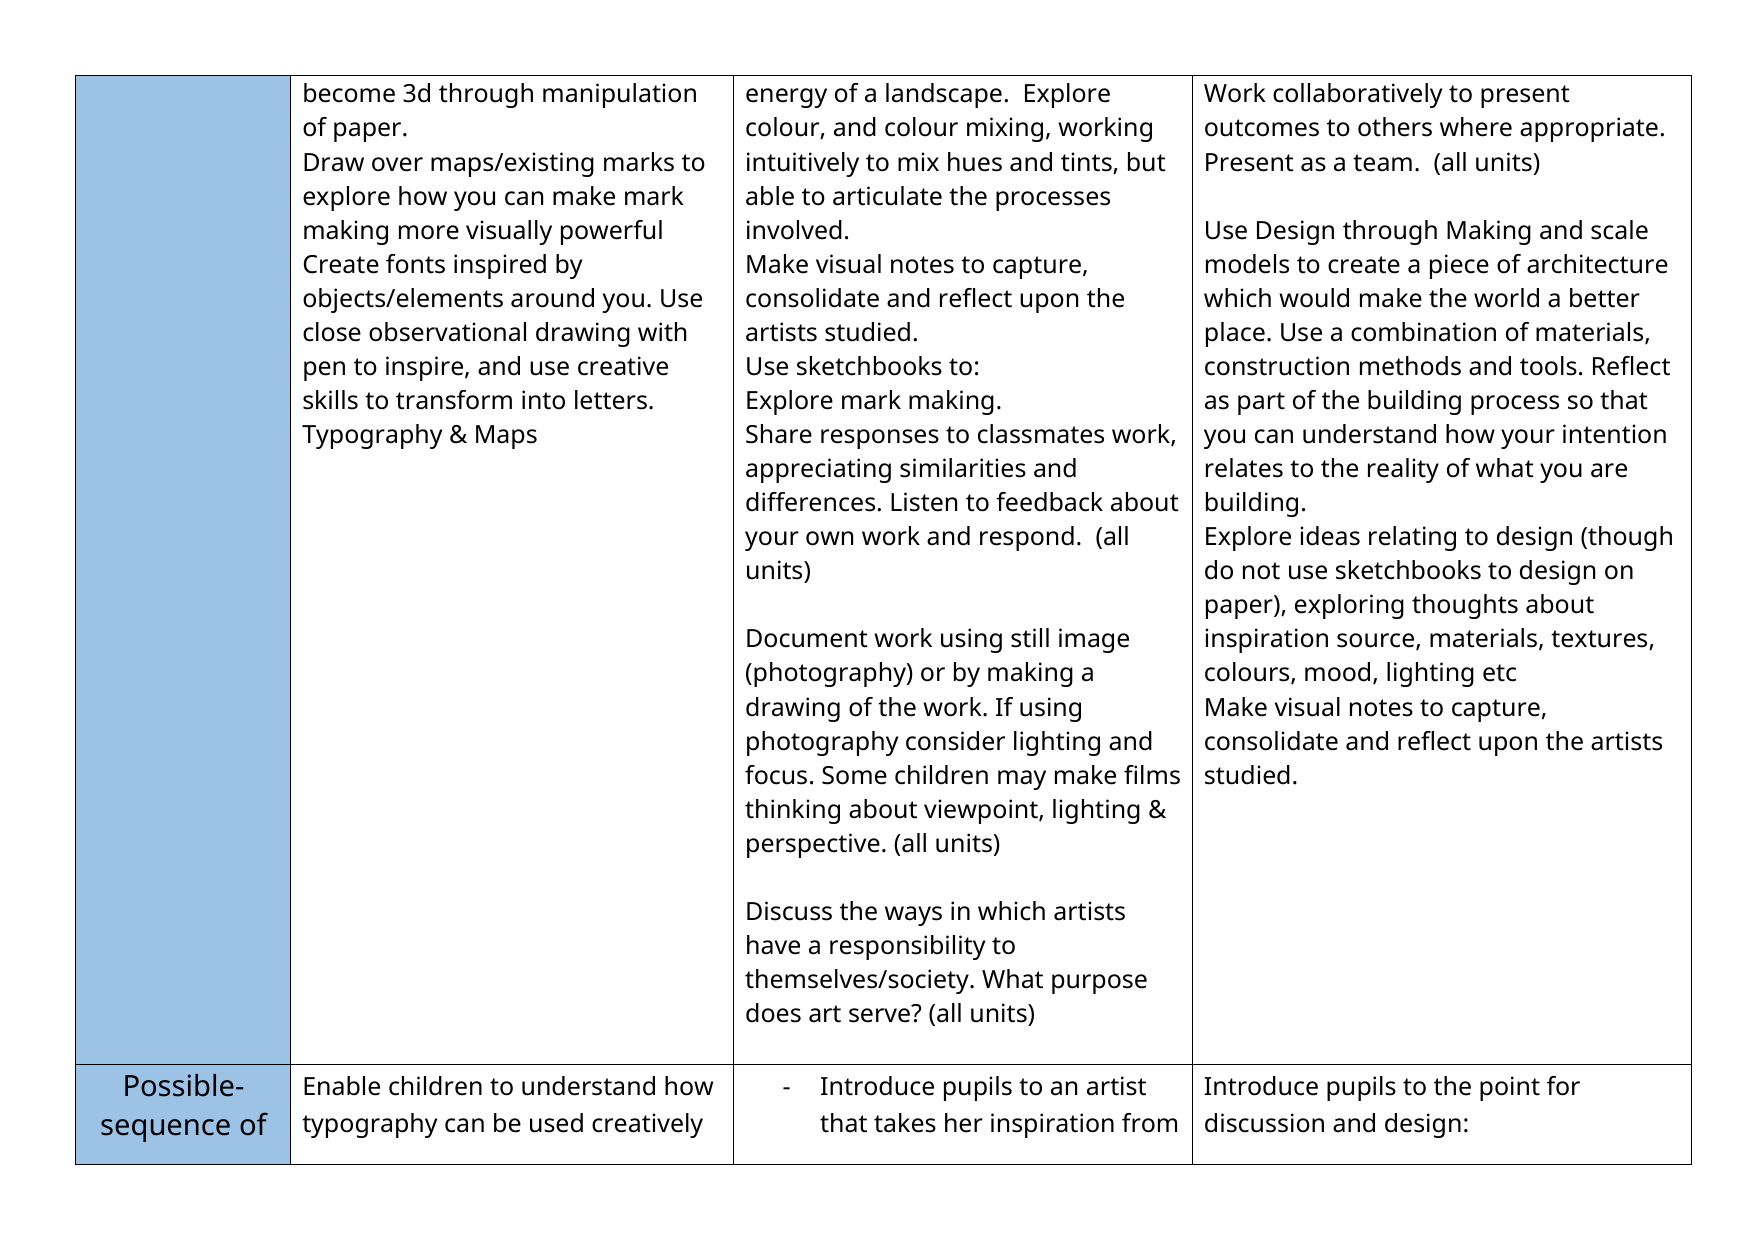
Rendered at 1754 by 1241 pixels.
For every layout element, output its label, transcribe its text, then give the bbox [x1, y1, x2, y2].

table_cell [291, 76, 733, 1064]
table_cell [734, 1065, 1192, 1164]
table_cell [1193, 1065, 1691, 1164]
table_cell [1193, 76, 1691, 1064]
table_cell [734, 76, 1192, 1064]
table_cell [76, 1065, 290, 1164]
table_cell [76, 76, 290, 1064]
